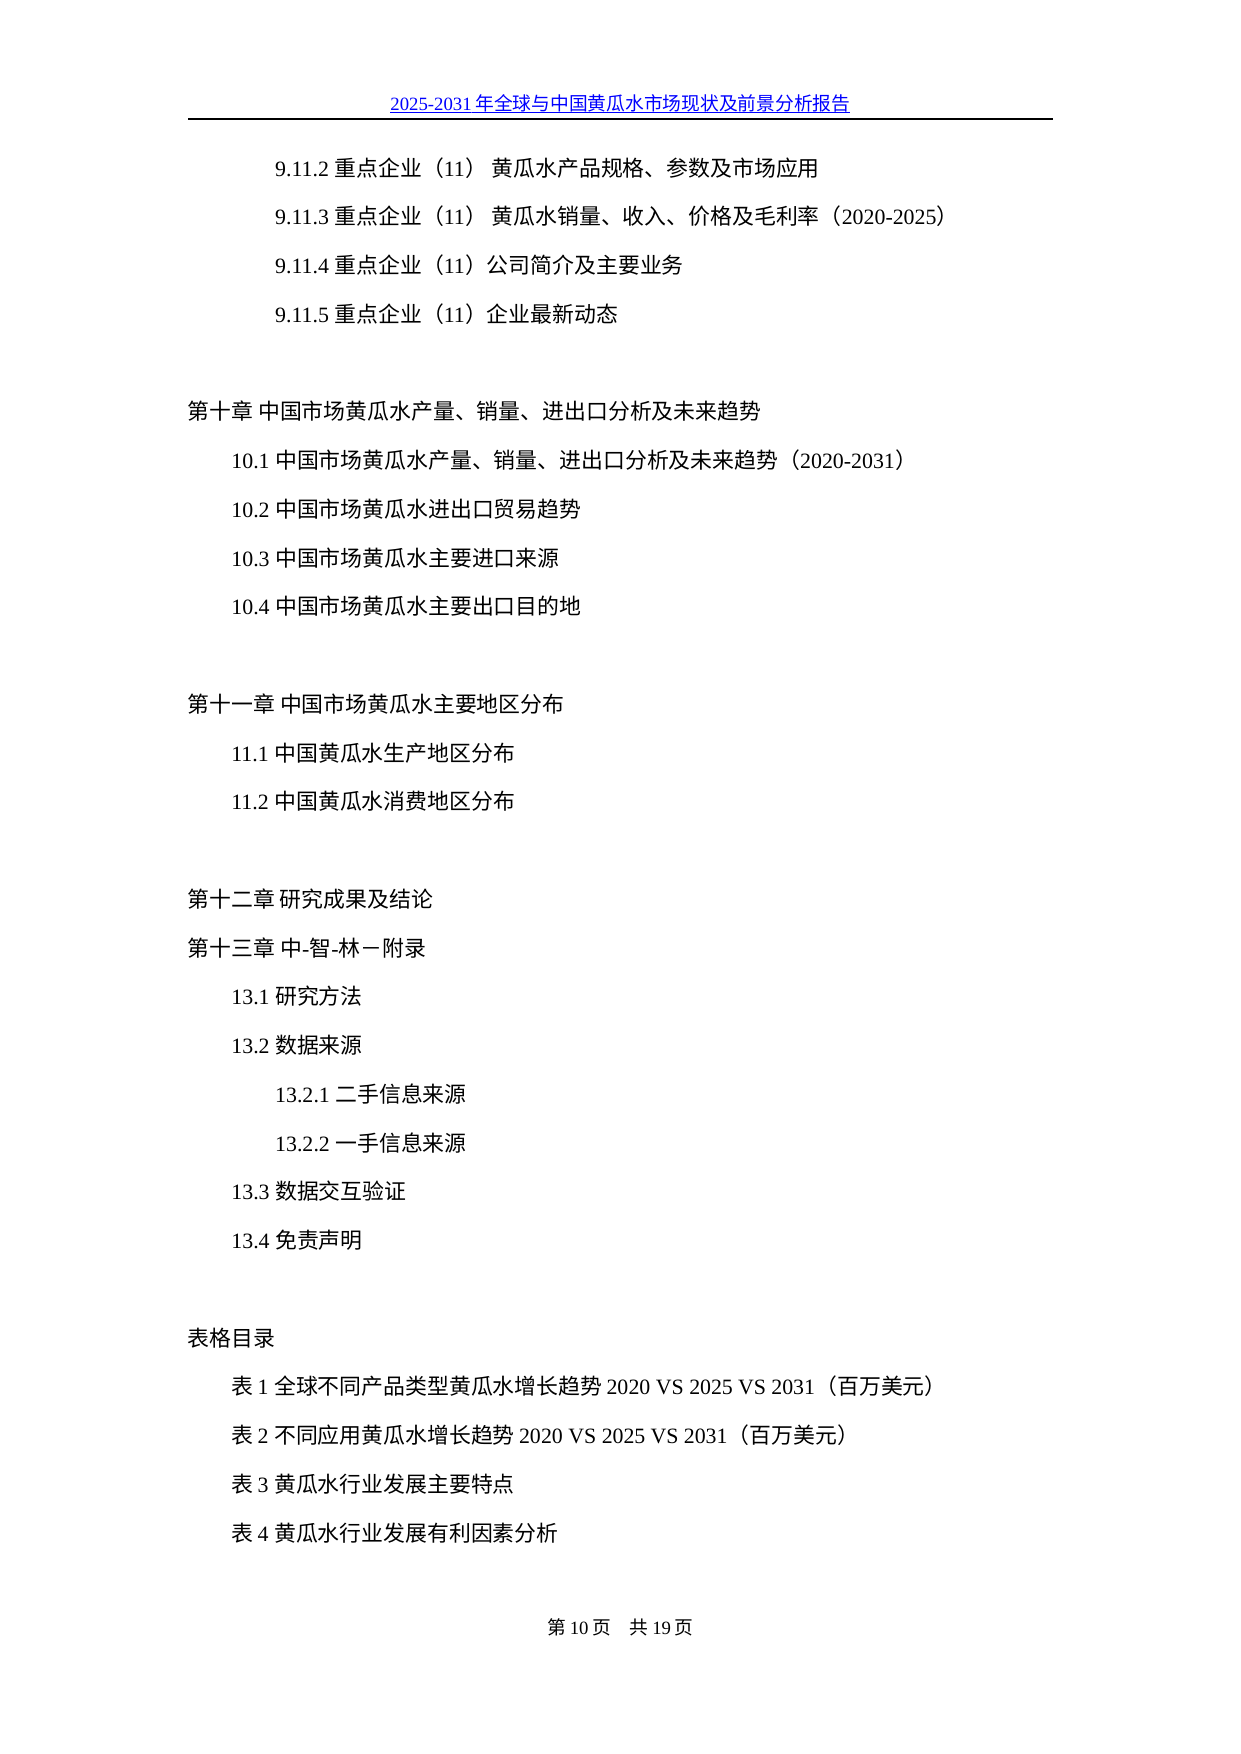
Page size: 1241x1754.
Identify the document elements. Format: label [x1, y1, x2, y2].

text [187, 150, 1053, 1548]
